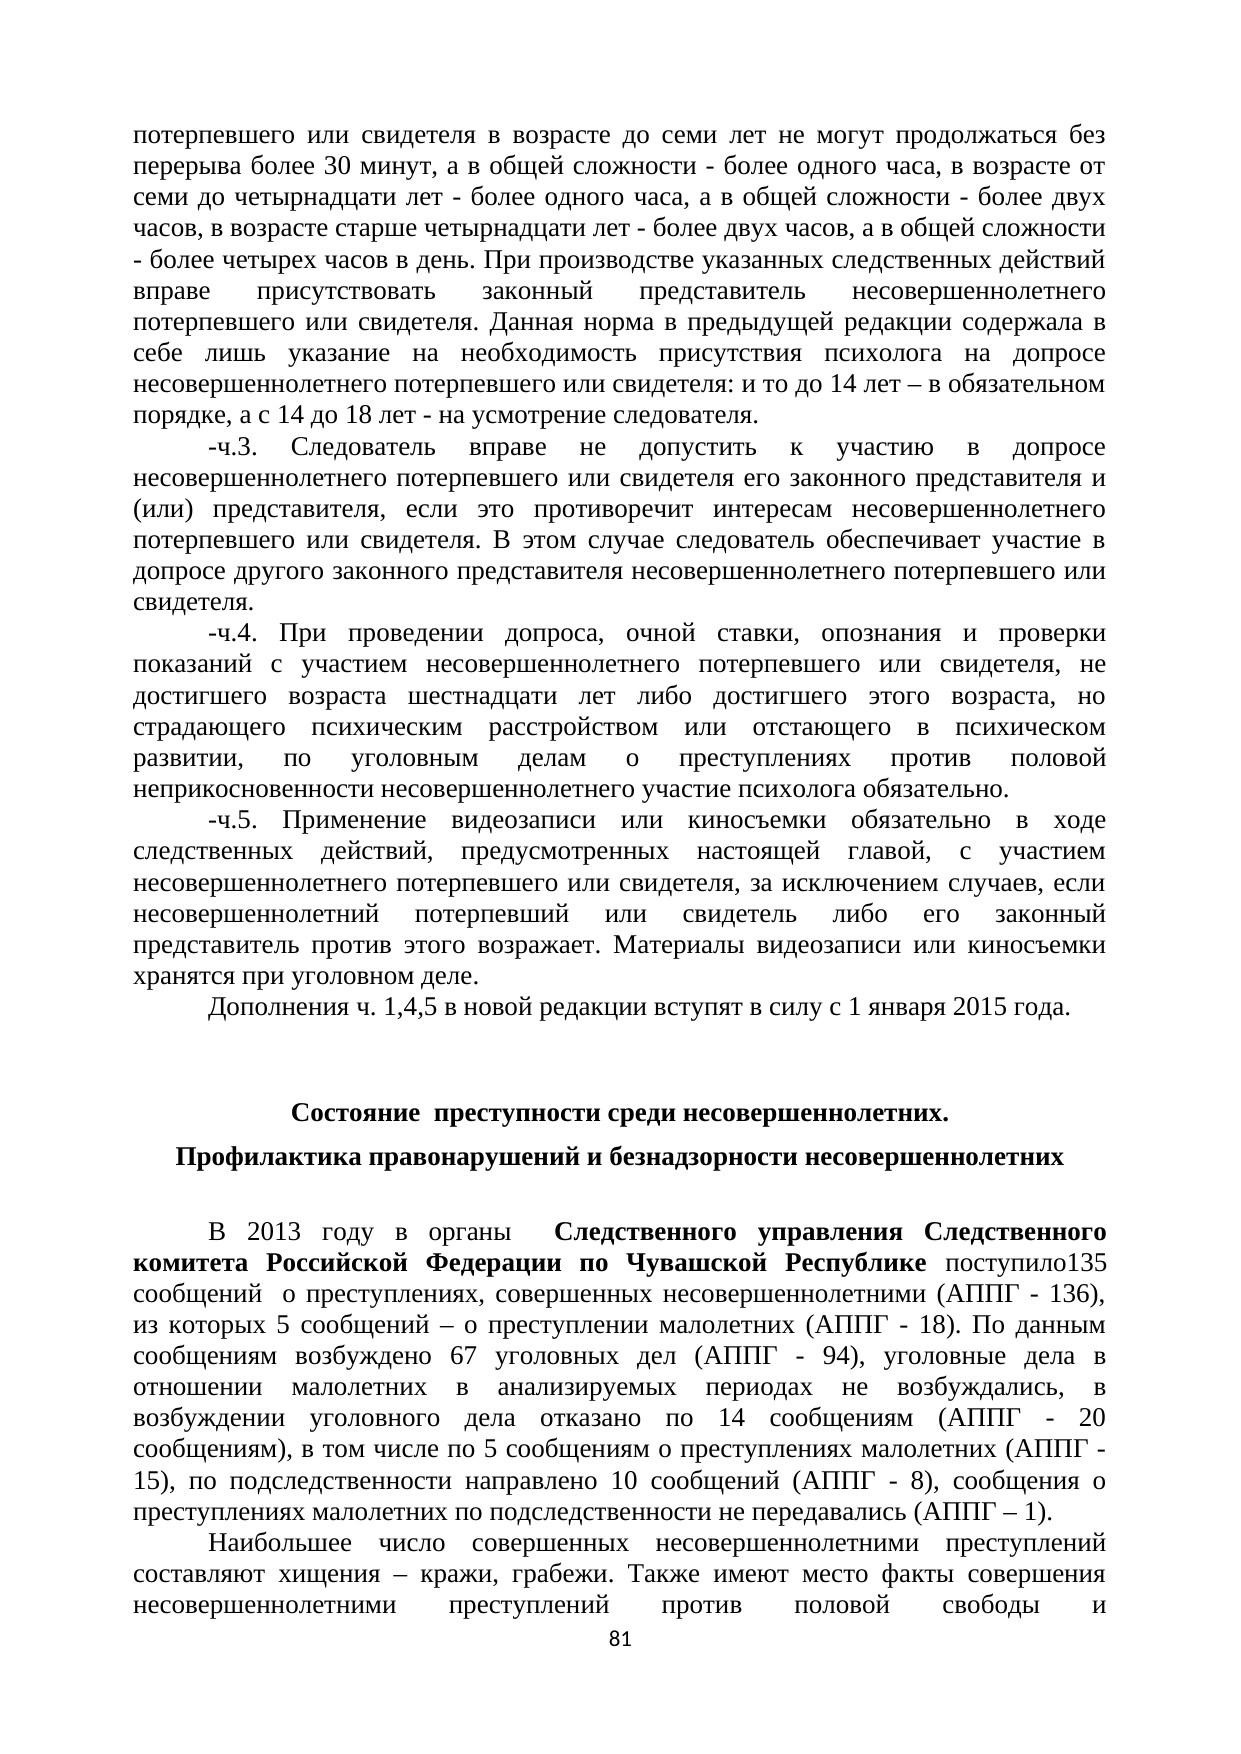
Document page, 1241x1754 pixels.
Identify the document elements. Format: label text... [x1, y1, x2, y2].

subtitle Состояние преступности среди несовершеннолетних. [133, 1096, 1107, 1127]
text -ч.3. Следователь вправе не допустить к участию в допросе несовершеннолетнего потерпевшего или свидетеля его законного представителя и (или) представителя, если это противоречит интересам несовершеннолетнего потерпевшего или свидетеля. В этом случае следователь обеспечивает участие в допросе другого законного представителя несовершеннолетнего потерпевшего или свидетеля. [133, 429, 1107, 616]
text -ч.4. При проведении допроса, очной ставки, опознания и проверки показаний с участием несовершеннолетнего потерпевшего или свидетеля, не достигшего возраста шестнадцати лет либо достигшего этого возраста, но страдающего психическим расстройством или отстающего в психическом развитии, по уголовным делам о преступлениях против половой неприкосновенности несовершеннолетнего участие психолога обязательно. [133, 616, 1107, 803]
text В 2013 году в органы Следственного управления Следственного комитета Российской Федерации по Чувашской Республике поступило135 сообщений о преступлениях, совершенных несовершеннолетними (АППГ - 136), из которых 5 сообщений – о преступлении малолетних (АППГ - 18). По данным сообщениям возбуждено 67 уголовных дел (АППГ - 94), уголовные дела в отношении малолетних в анализируемых периодах не возбуждались, в возбуждении уголовного дела отказано по 14 сообщениям (АППГ - 20 сообщениям), в том числе по 5 сообщениям о преступлениях малолетних (АППГ - 15), по подследственности направлено 10 сообщений (АППГ - 8), сообщения о преступлениях малолетних по подследственности не передавались (АППГ – 1). [133, 1214, 1107, 1526]
text -ч.5. Применение видеозаписи или киносъемки обязательно в ходе следственных действий, предусмотренных настоящей главой, с участием несовершеннолетнего потерпевшего или свидетеля, за исключением случаев, если несовершеннолетний потерпевший или свидетель либо его законный представитель против этого возражает. Материалы видеозаписи или киносъемки хранятся при уголовном деле. [133, 803, 1107, 990]
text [133, 118, 1107, 429]
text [133, 1526, 1107, 1619]
subtitle Профилактика правонарушений и безнадзорности несовершеннолетних [133, 1140, 1107, 1171]
text Дополнения ч. 1,4,5 в новой редакции вступят в силу с 1 января 2015 года. [133, 990, 1107, 1021]
